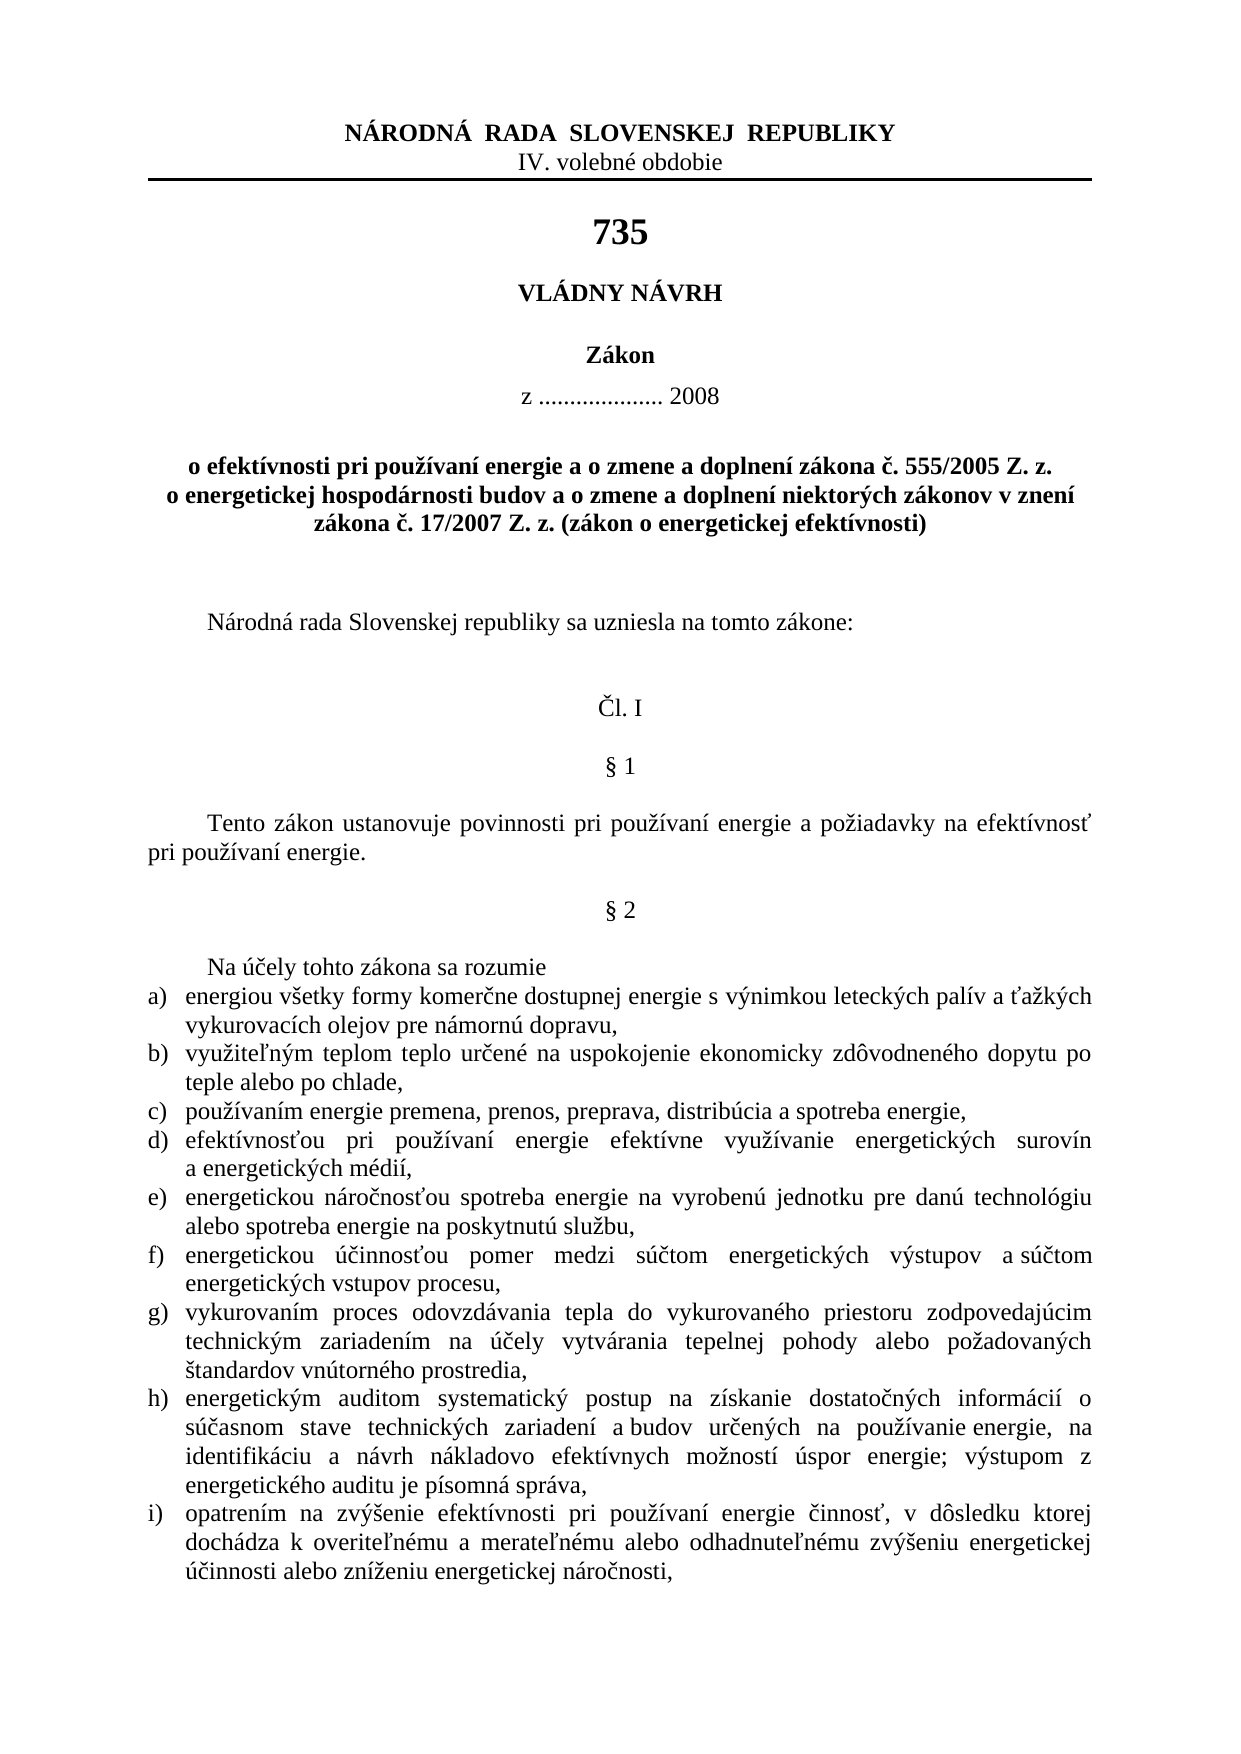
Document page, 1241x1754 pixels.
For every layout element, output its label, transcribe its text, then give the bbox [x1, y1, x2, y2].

text § 2 [148, 895, 1092, 923]
text Na účely tohto zákona sa rozumie [148, 952, 1092, 981]
list § 1 [148, 751, 1092, 780]
list efektívnosťou pri používaní energie efektívne využívanie energetických surovín a energetických médií, [148, 1125, 1092, 1182]
list využiteľným teplom teplo určené na uspokojenie ekonomicky zdôvodneného dopytu po teple alebo po chlade, [148, 1038, 1092, 1096]
list energetickou náročnosťou spotreba energie na vyrobenú jednotku pre danú technológiu alebo spotreba energie na poskytnutú službu, [148, 1182, 1092, 1240]
list opatrením na zvýšenie efektívnosti pri používaní energie činnosť, v dôsledku ktorej dochádza k overiteľnému a merateľnému alebo odhadnuteľnému zvýšeniu energetickej účinnosti alebo zníženiu energetickej náročnosti, [148, 1498, 1092, 1585]
list energetickou účinnosťou pomer medzi súčtom energetických výstupov a súčtom energetických vstupov procesu, [148, 1240, 1092, 1297]
text Tento zákon ustanovuje povinnosti pri používaní energie a požiadavky na efektívnosť pri používaní energie. [148, 808, 1092, 866]
subtitle z .................... 2008 [148, 381, 1092, 410]
subtitle Zákon [148, 340, 1092, 368]
subtitle VLÁDNY NÁVRH [148, 278, 1092, 306]
text IV. volebné obdobie [148, 147, 1092, 178]
list používaním energie premena, prenos, preprava, distribúcia a spotreba energie, [148, 1096, 1092, 1125]
list energiou všetky formy komerčne dostupnej energie s výnimkou leteckých palív a ťažkých vykurovacích olejov pre námornú dopravu, [148, 981, 1092, 1038]
list energetickým auditom systematický postup na získanie dostatočných informácií o súčasnom stave technických zariadení a budov určených na používanie energie, na identifikáciu a návrh nákladovo efektívnych možností úspor energie; výstupom z energetického auditu je písomná správa, [148, 1383, 1092, 1498]
subtitle 735 [148, 209, 1092, 253]
list vykurovaním proces odovzdávania tepla do vykurovaného priestoru zodpovedajúcim technickým zariadením na účely vytvárania tepelnej pohody alebo požadovaných štandardov vnútorného prostredia, [148, 1297, 1092, 1383]
list Čl. I [148, 693, 1092, 722]
subtitle o efektívnosti pri používaní energie a o zmene a doplnení zákona č. 555/2005 Z. z. o energetickej hospodárnosti budov a o zmene a doplnení niektorých zákonov v znení zákona č. 17/2007 Z. z. (zákon o energetickej efektívnosti) [148, 451, 1092, 537]
text Národná rada Slovenskej republiky sa uzniesla na tomto zákone: [148, 607, 1092, 636]
title NÁRODNÁ RADA SLOVENSKEJ REPUBLIKY [148, 118, 1092, 147]
